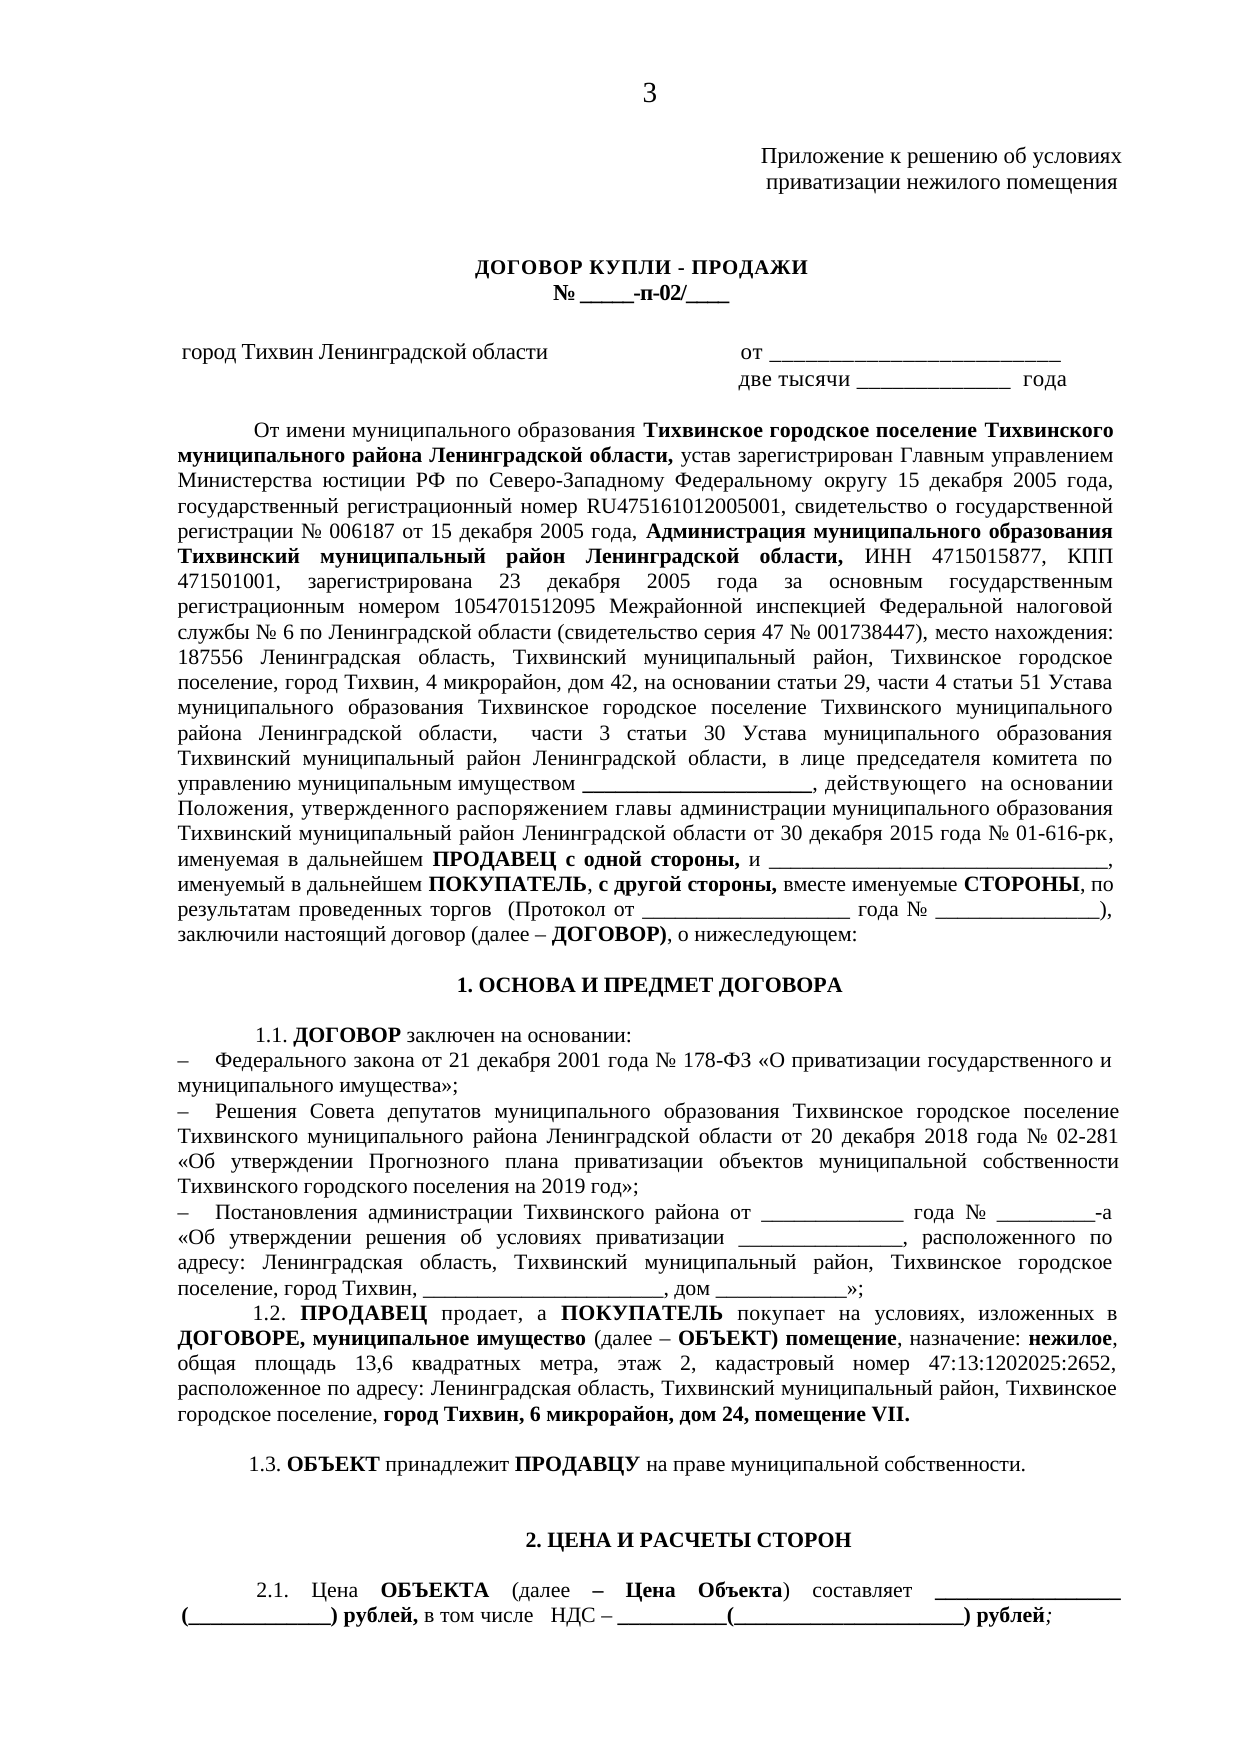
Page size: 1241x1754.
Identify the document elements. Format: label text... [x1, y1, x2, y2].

text две тысячи _____________ года [738, 365, 1122, 391]
text От имени муниципального образования Тихвинское городское поселение Тихвинского муниципального района Ленинградской области, устав зарегистрирован Главным управлением Министерства юстиции РФ по Северо-Западному Федеральному округу 15 декабря 2005 года, государственный регистрационный номер RU475161012005001, свидетельство о государственной регистрации № 006187 от 15 декабря 2005 года, Администрация муниципального образования Тихвинский муниципальный район Ленинградской области, ИНН 4715015877, КПП 471501001, зарегистрирована 23 декабря 2005 года за основным государственным регистрационным номером 1054701512095 Межрайонной инспекцией Федеральной налоговой службы № 6 по Ленинградской области (свидетельство серия 47 № 001738447), место нахождения: 187556 Ленинградская область, Тихвинский муниципальный район, Тихвинское городское поселение, город Тихвин, 4 микрорайон, дом 42, на основании статьи 29, части 4 статьи 51 Устава муниципального образования Тихвинское городское поселение Тихвинского муниципального района Ленинградской области, части 3 статьи 30 Устава муниципального образования Тихвинский муниципальный район Ленинградской области, в лице председателя комитета по управлению муниципальным имуществом _____________________, действующего на основании Положения, утвержденного распоряжением главы администрации муниципального образования Тихвинский муниципальный район Ленинградской области от 30 декабря 2015 года № 01-616-рк, именуемая в дальнейшем ПРОДАВЕЦ с одной стороны, и _______________________________, именуемый в дальнейшем ПОКУПАТЕЛЬ, с другой стороны, вместе именуемые СТОРОНЫ, по результатам проведенных торгов (Протокол от ___________________ года № _______________), заключили настоящий договор (далее – ДОГОВОР), о нижеследующем: [177, 417, 1113, 946]
text 1.3. ОБЪЕКТ принадлежит ПРОДАВЦУ на праве муниципальной собственности. [177, 1451, 1122, 1476]
list Решения Совета депутатов муниципального образования Тихвинское городское поселение Тихвинского муниципального района Ленинградской области от 20 декабря 2018 года № 02-281 «Об утверждении Прогнозного плана приватизации объектов муниципальной собственности Тихвинского городского поселения на 2019 год»; [177, 1098, 1120, 1199]
text 1.2. ПРОДАВЕЦ продает, а ПОКУПАТЕЛЬ покупает на условиях, изложенных в ДОГОВОРЕ, муниципальное имущество (далее – ОБЪЕКТ) помещение, назначение: нежилое, общая площадь 13,6 квадратных метра, этаж 2, кадастровый номер 47:13:1202025:2652, расположенное по адресу: Ленинградская область, Тихвинский муниципальный район, Тихвинское городское поселение, город Тихвин, 6 микрорайон, дом 24, помещение VII. [177, 1300, 1118, 1426]
text 1.1. ДОГОВОР заключен на основании: [178, 1022, 1113, 1047]
text 1. ОСНОВА И ПРЕДМЕТ ДОГОВОРА [177, 972, 1122, 997]
text 2. ЦЕНА И РАСЧЕТЫ СТОРОН [181, 1527, 1121, 1552]
list Постановления администрации Тихвинского района от _____________ года № _________-а «Об утверждении решения об условиях приватизации _______________, расположенного по адресу: Ленинградская область, Тихвинский муниципальный район, Тихвинское городское поселение, город Тихвин, ______________________, дом ____________»; [177, 1199, 1113, 1300]
list Федерального закона от 21 декабря 2001 года № 178-ФЗ «О приватизации государственного и муниципального имущества»; [177, 1047, 1113, 1098]
text 2.1. Цена ОБЪЕКТА (далее – Цена Объекта) составляет _________________ (_____________) рублей, в том числе НДС – __________(_____________________) рублей; [181, 1577, 1121, 1628]
text город Тихвин Ленинградской области от ________________________ [182, 338, 1122, 364]
subtitle приватизации нежилого помещения [177, 168, 1118, 195]
title ДОГОВОР КУПЛИ - ПРОДАЖИ [177, 255, 1106, 279]
text № _____-п-02/____ [177, 279, 1106, 305]
text Приложение к решению об условиях [177, 142, 1122, 168]
